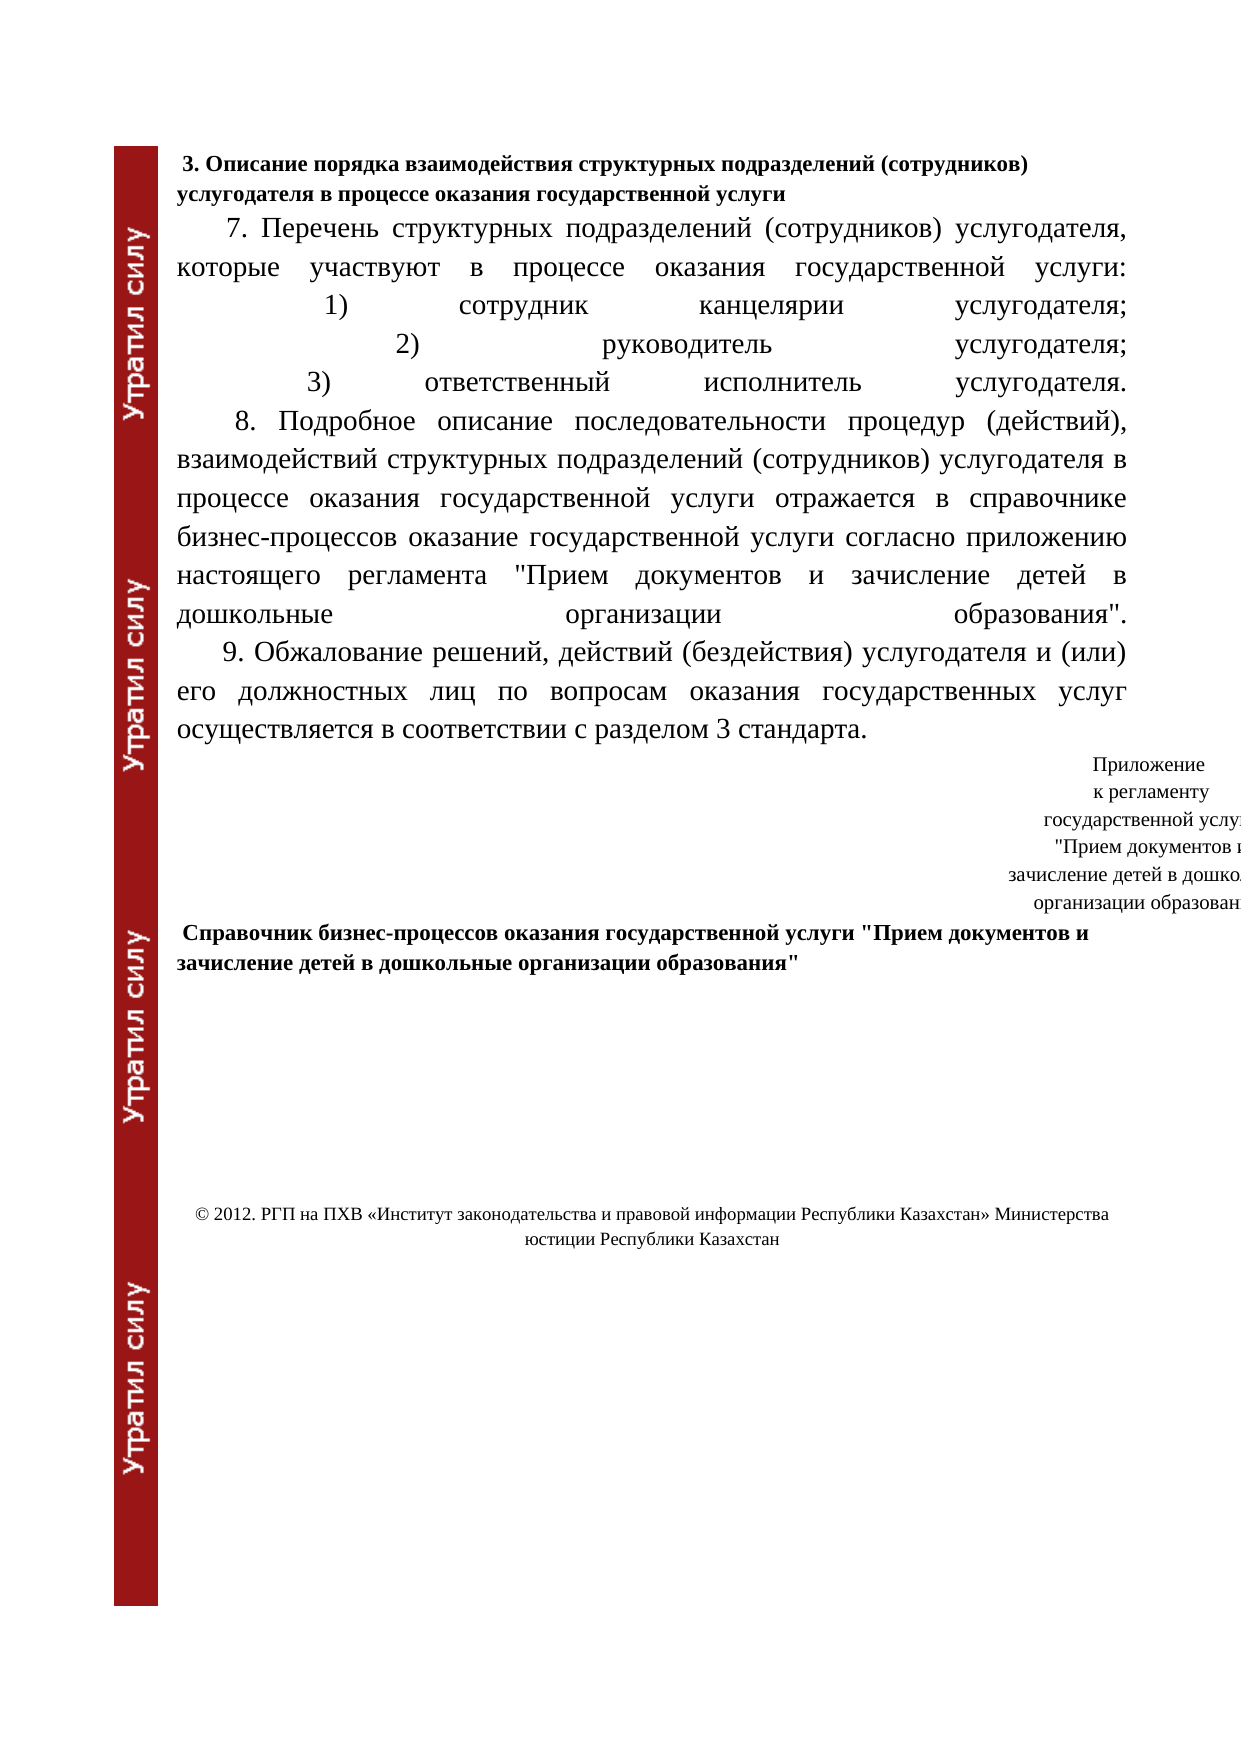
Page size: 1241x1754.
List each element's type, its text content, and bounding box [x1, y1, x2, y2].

text 3. Описание порядка взаимодействия структурных подразделений (сотрудников) услугодателя в процессе оказания государственной услуги [112, 150, 1128, 207]
picture [114, 976, 158, 1203]
picture [114, 146, 158, 150]
table_header Приложение к регламенту государственной услуги "Прием документов и зачисление детей в дошкольные организации образования" [912, 750, 1240, 919]
text Справочник бизнес-процессов оказания государственной услуги "Прием документов и зачисление детей в дошкольные организации образования" [112, 919, 1128, 976]
text 7. Перечень структурных подразделений (сотрудников) услугодателя, которые участвуют в процессе оказания государственной услуги: 1) сотрудник канцелярии услугодателя; 2) руководитель услугодателя; 3) ответственный исполнитель услугодателя. 8. Подробное описание последовательности процедур (действий), взаимодействий структурных подразделений (сотрудников) услугодателя в процессе оказания государственной услуги отражается в справочнике бизнес-процессов оказание государственной услуги согласно приложению настоящего регламента "Прием документов и зачисление детей в дошкольные организации образования". 9. Обжалование решений, действий (бездействия) услугодателя и (или) его должностных лиц по вопросам оказания государственных услуг осуществляется в соответствии с разделом 3 стандарта. [112, 210, 1128, 745]
picture [114, 1249, 158, 1606]
picture [114, 745, 158, 750]
table_header [101, 750, 912, 919]
text © 2012. РГП на ПХВ «Институт законодательства и правовой информации Республики Казахстан» Министерства юстиции Республики Казахстан [112, 1203, 1128, 1249]
